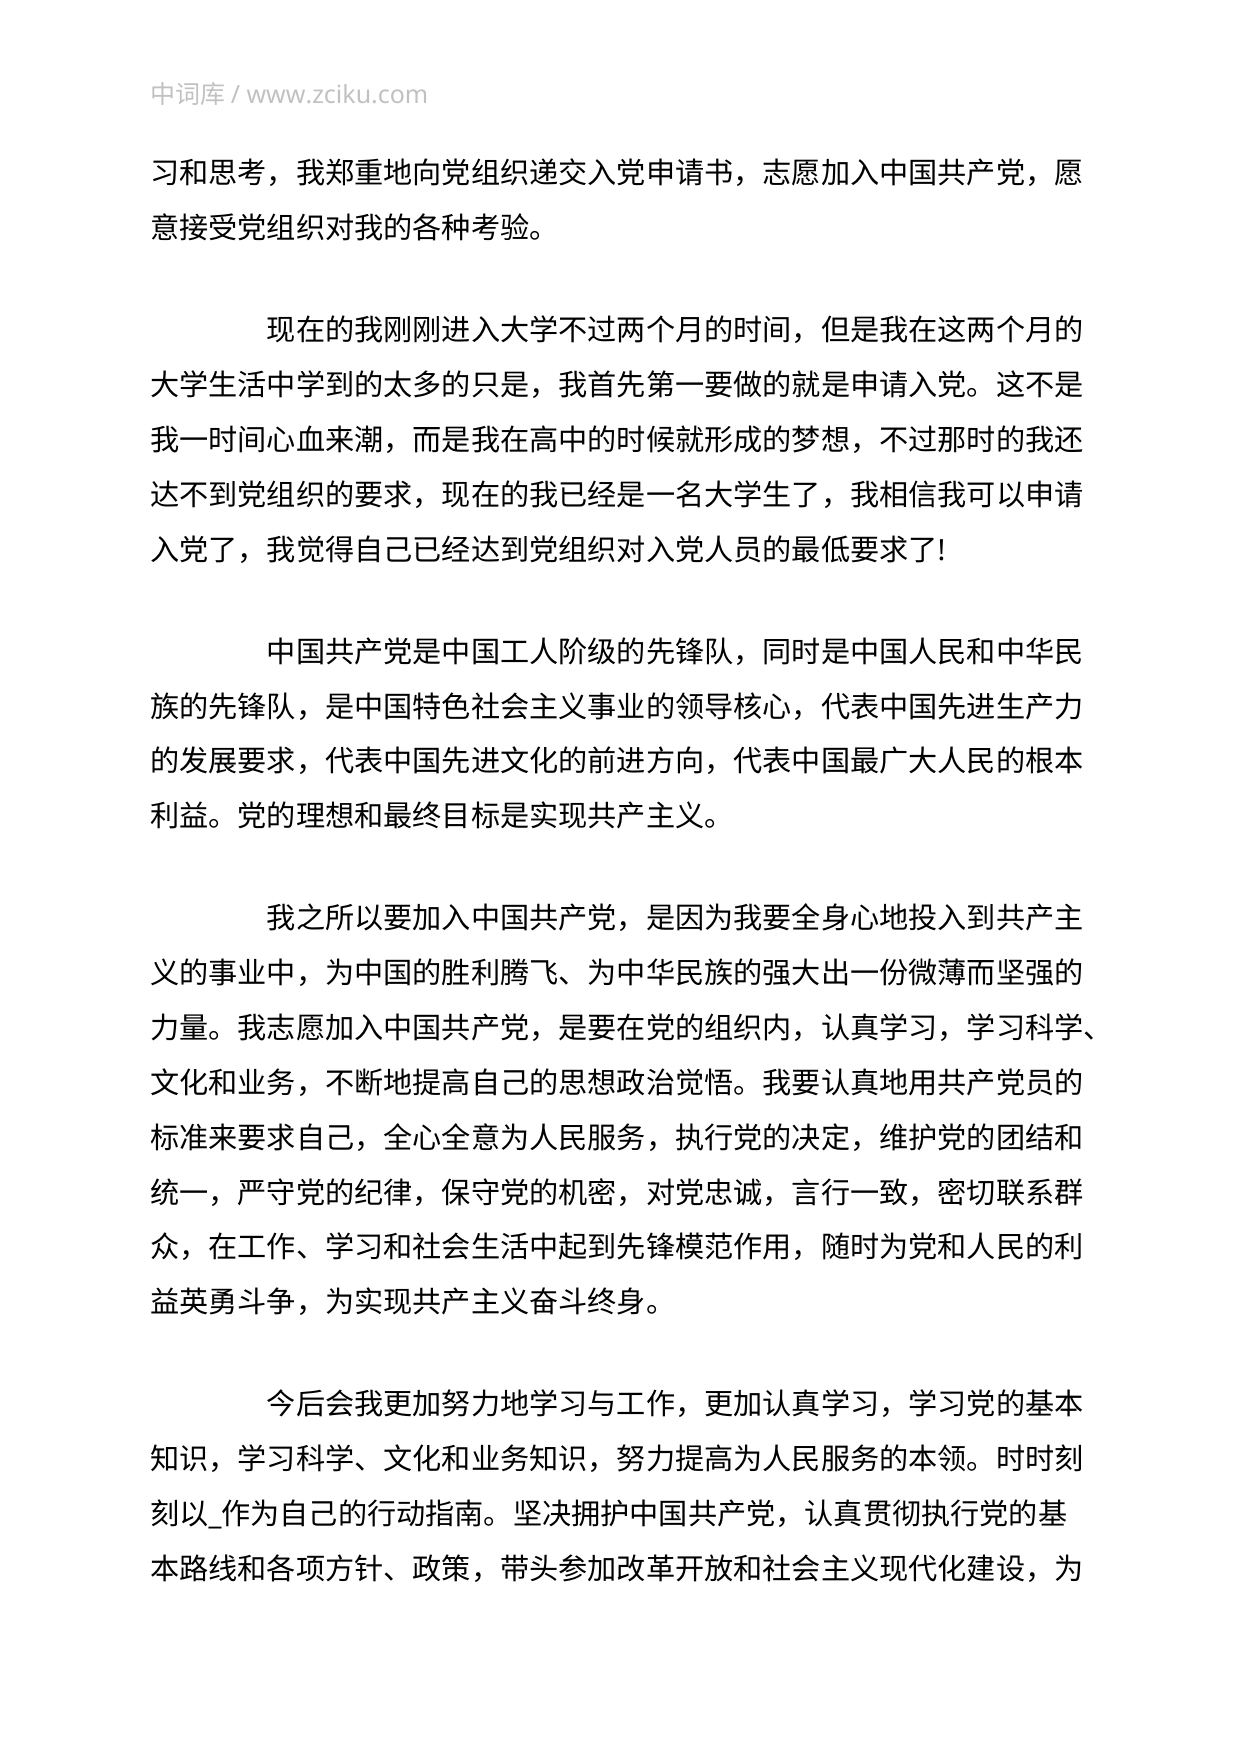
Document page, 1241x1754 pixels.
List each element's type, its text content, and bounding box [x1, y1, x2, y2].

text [150, 150, 1090, 247]
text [150, 1381, 1090, 1588]
text 我之所以要加入中国共产党，是因为我要全身心地投入到共产主义的事业中，为中国的胜利腾飞、为中华民族的强大出一份微薄而坚强的力量。我志愿加入中国共产党，是要在党的组织内，认真学习，学习科学、文化和业务，不断地提高自己的思想政治觉悟。我要认真地用共产党员的标准来要求自己，全心全意为人民服务，执行党的决定，维护党的团结和统一，严守党的纪律，保守党的机密，对党忠诚，言行一致，密切联系群众，在工作、学习和社会生活中起到先锋模范作用，随时为党和人民的利益英勇斗争，为实现共产主义奋斗终身。 [150, 895, 1090, 1321]
text 现在的我刚刚进入大学不过两个月的时间，但是我在这两个月的大学生活中学到的太多的只是，我首先第一要做的就是申请入党。这不是我一时间心血来潮，而是我在高中的时候就形成的梦想，不过那时的我还达不到党组织的要求，现在的我已经是一名大学生了，我相信我可以申请入党了，我觉得自己已经达到党组织对入党人员的最低要求了! [150, 307, 1090, 569]
text 中国共产党是中国工人阶级的先锋队，同时是中国人民和中华民族的先锋队，是中国特色社会主义事业的领导核心，代表中国先进生产力的发展要求，代表中国先进文化的前进方向，代表中国最广大人民的根本利益。党的理想和最终目标是实现共产主义。 [150, 628, 1090, 835]
